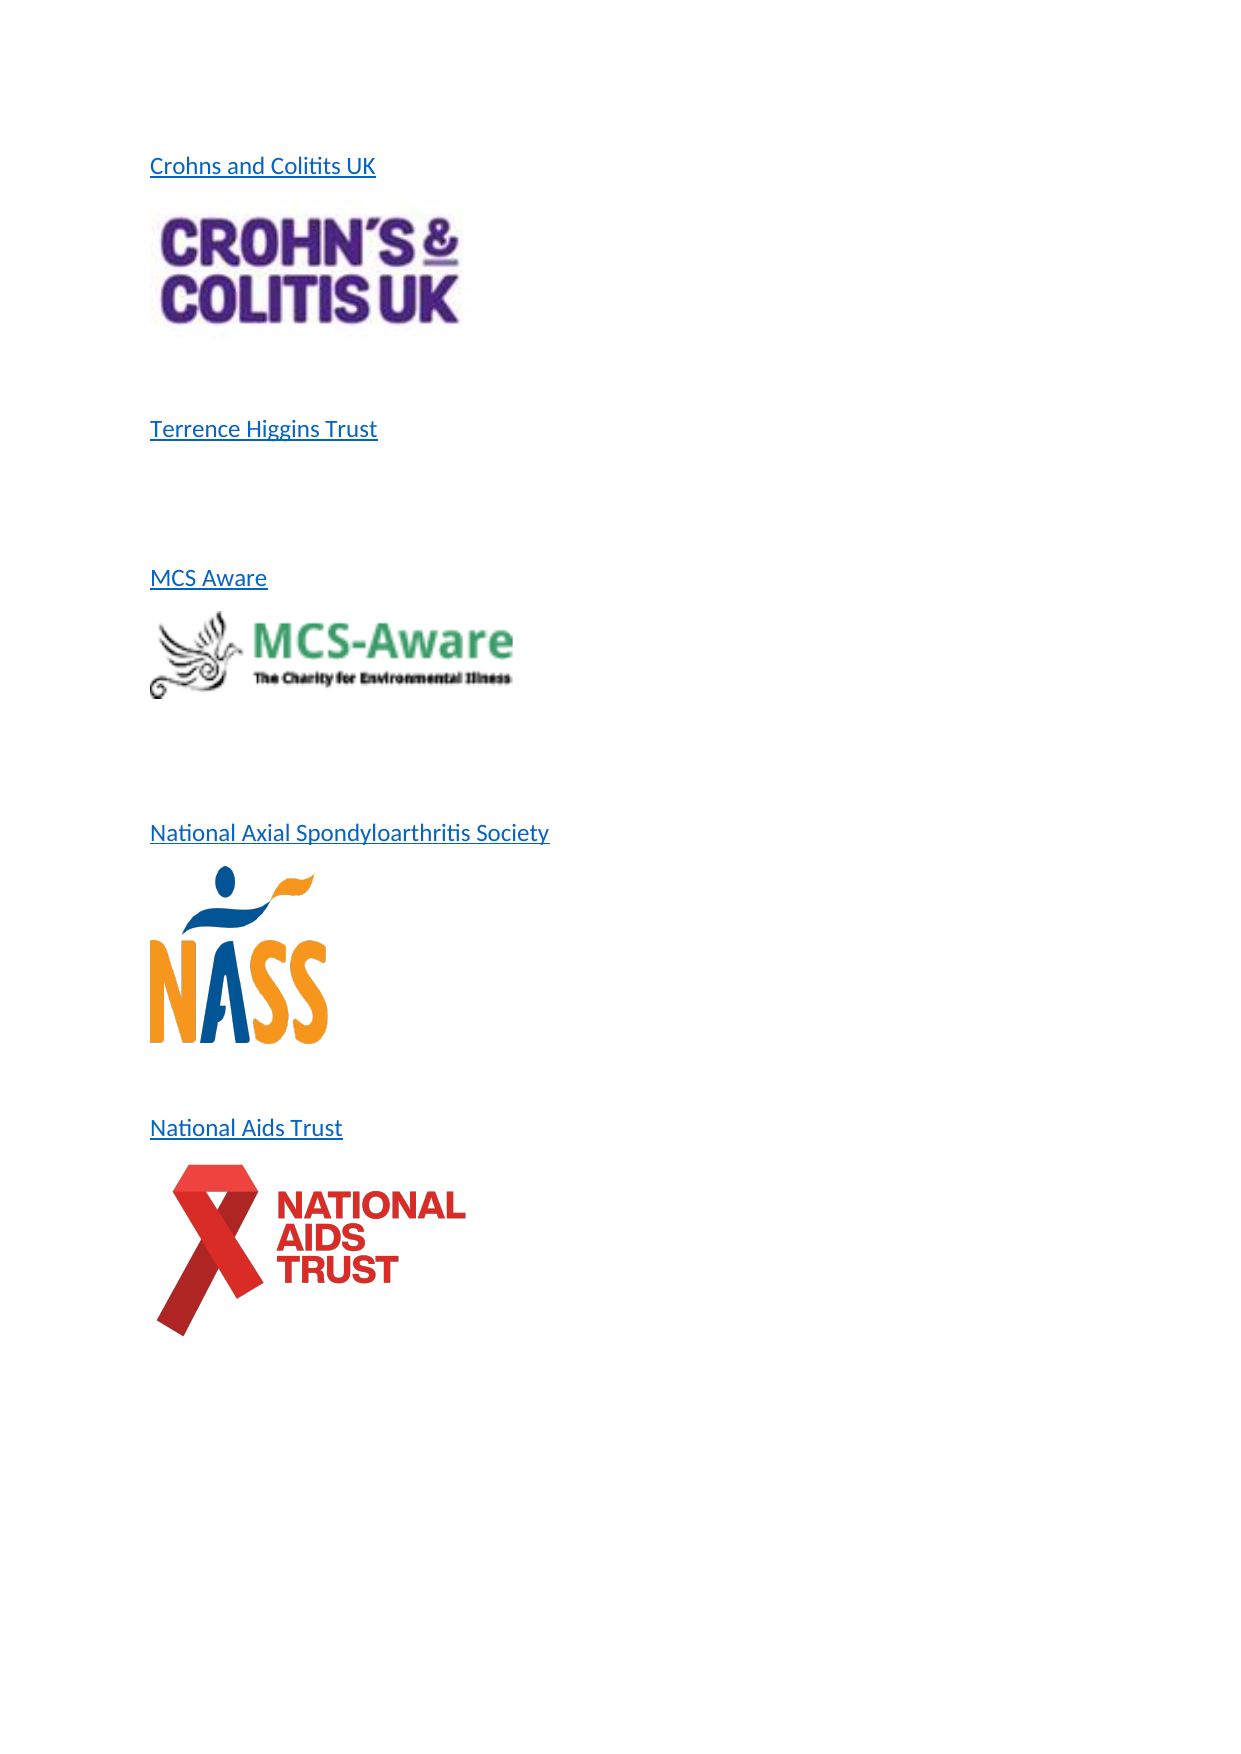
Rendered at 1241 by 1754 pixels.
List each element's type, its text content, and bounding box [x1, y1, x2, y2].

picture [150, 199, 486, 345]
picture [150, 611, 513, 699]
text National Aids Trust [150, 1112, 1090, 1143]
picture [150, 866, 328, 1044]
text MCS Aware [150, 562, 1090, 592]
picture [150, 1161, 472, 1340]
text Crohns and Colitits UK [150, 150, 1090, 181]
text National Axial Spondyloarthritis Society [150, 817, 1090, 847]
text Terrence Higgins Trust [150, 413, 1090, 444]
